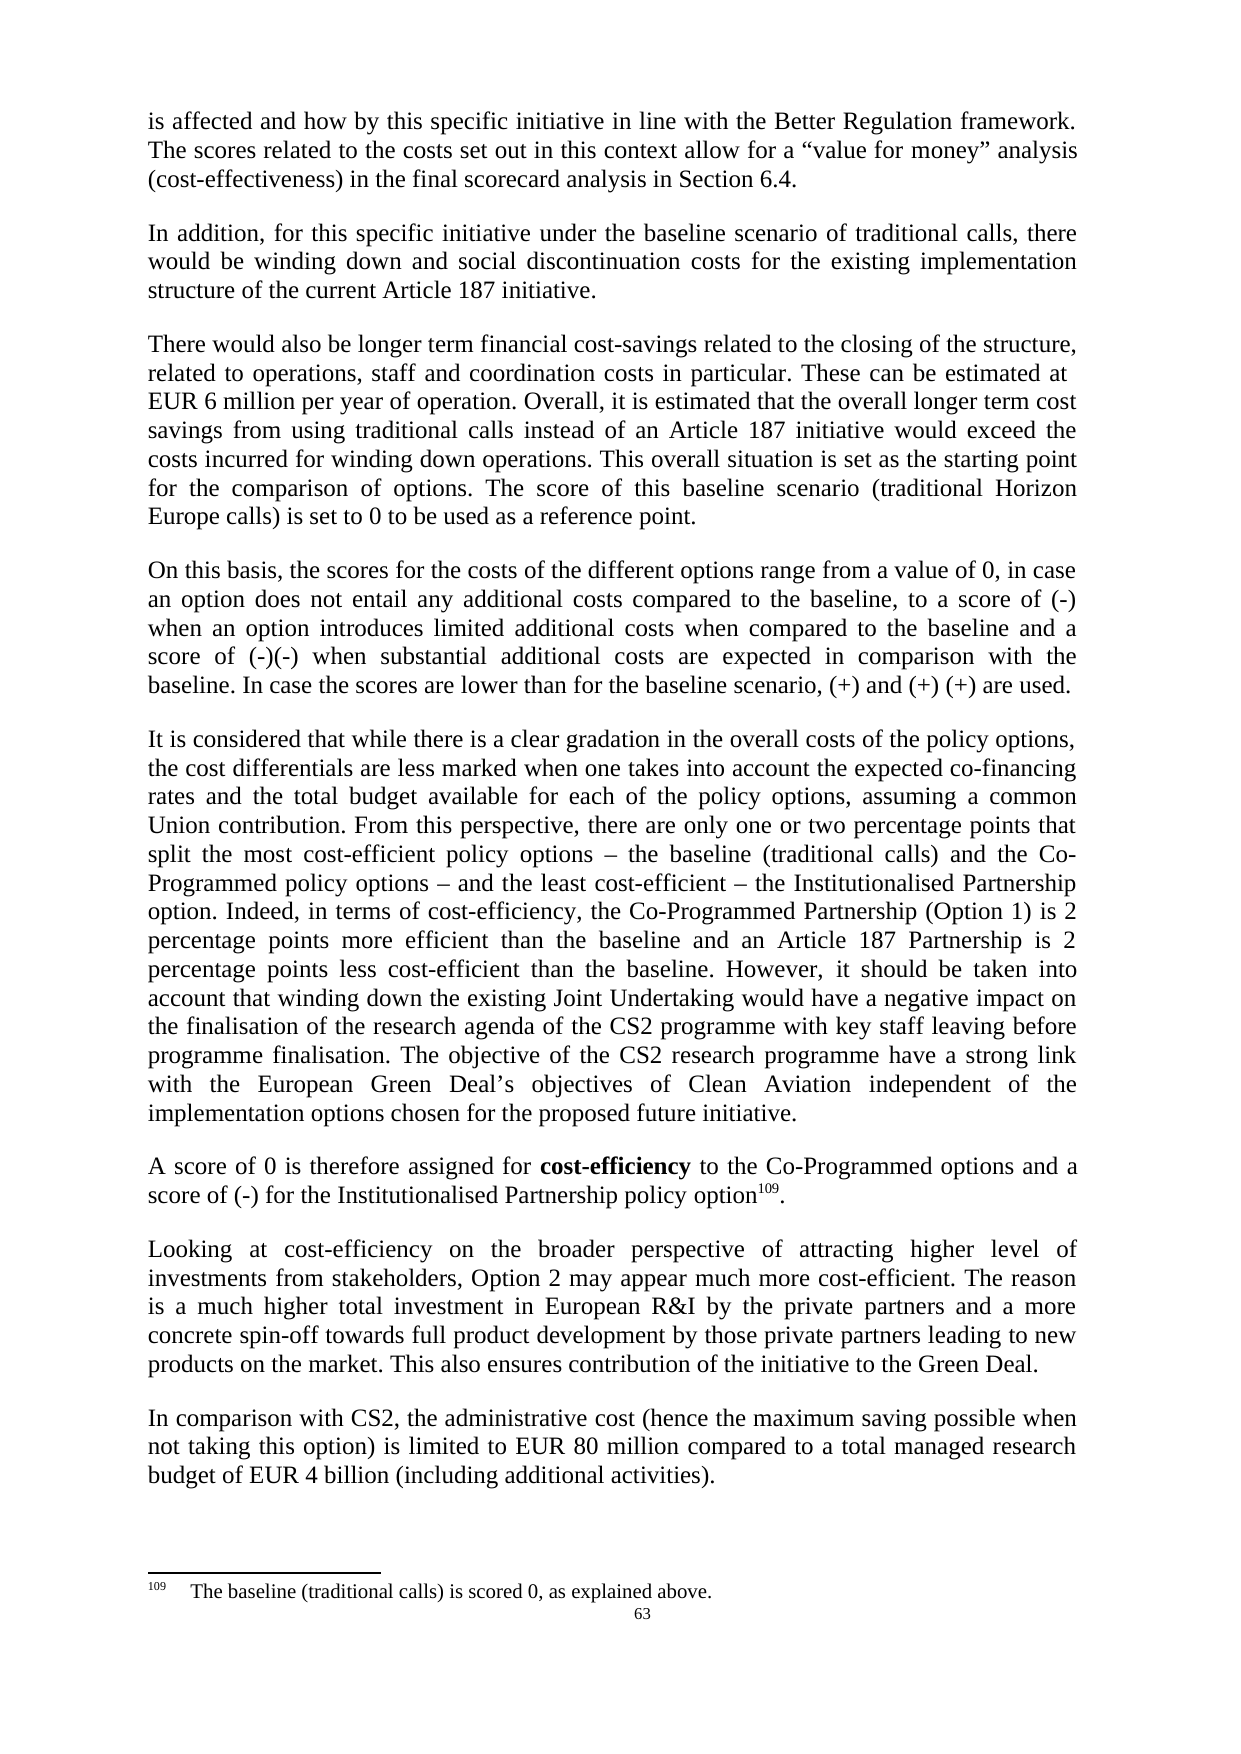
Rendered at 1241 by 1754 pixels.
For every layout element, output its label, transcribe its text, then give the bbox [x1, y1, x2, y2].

text On this basis, the scores for the costs of the different options range from a value of 0, in case an option does not entail any additional costs compared to the baseline, to a score of (-) when an option introduces limited additional costs when compared to the baseline and a score of (-)(-) when substantial additional costs are expected in comparison with the baseline. In case the scores are lower than for the baseline scenario, (+) and (+) (+) are used. [148, 555, 1078, 699]
text There would also be longer term financial cost-savings related to the closing of the structure, related to operations, staff and coordination costs in particular. These can be estimated at EUR 6 million per year of operation. Overall, it is estimated that the overall longer term cost savings from using traditional calls instead of an Article 187 initiative would exceed the costs incurred for winding down operations. This overall situation is set as the starting point for the comparison of options. The score of this baseline scenario (traditional Horizon Europe calls) is set to 0 to be used as a reference point. [148, 329, 1078, 530]
text In addition, for this specific initiative under the baseline scenario of traditional calls, there would be winding down and social discontinuation costs for the existing implementation structure of the current Article 187 initiative. [148, 218, 1078, 304]
text Looking at cost-efficiency on the broader perspective of attracting higher level of investments from stakeholders, Option 2 may appear much more cost-efficient. The reason is a much higher total investment in European R&I by the private partners and a more concrete spin-off towards full product development by those private partners leading to new products on the market. This also ensures contribution of the initiative to the Green Deal. [148, 1234, 1078, 1378]
text A score of 0 is therefore assigned for cost-efficiency to the Co-Programmed options and a score of (-) for the Institutionalised Partnership policy option. [148, 1151, 1078, 1209]
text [148, 106, 1078, 193]
text In comparison with CS2, the administrative cost (hence the maximum saving possible when not taking this option) is limited to EUR 80 million compared to a total managed research budget of EUR 4 billion (including additional activities). [148, 1403, 1078, 1489]
text It is considered that while there is a clear gradation in the overall costs of the policy options, the cost differentials are less marked when one takes into account the expected co-financing rates and the total budget available for each of the policy options, assuming a common Union contribution. From this perspective, there are only one or two percentage points that split the most cost-efficient policy options – the baseline (traditional calls) and the Co-Programmed policy options – and the least cost-efficient – the Institutionalised Partnership option. Indeed, in terms of cost-efficiency, the Co-Programmed Partnership (Option 1) is 2 percentage points more efficient than the baseline and an Article 187 Partnership is 2 percentage points less cost-efficient than the baseline. However, it should be taken into account that winding down the existing Joint Undertaking would have a negative impact on the finalisation of the research agenda of the CS2 programme with key staff leaving before programme finalisation. The objective of the CS2 research programme have a strong link with the European Green Deal’s objectives of Clean Aviation independent of the implementation options chosen for the proposed future initiative. [148, 724, 1078, 1126]
